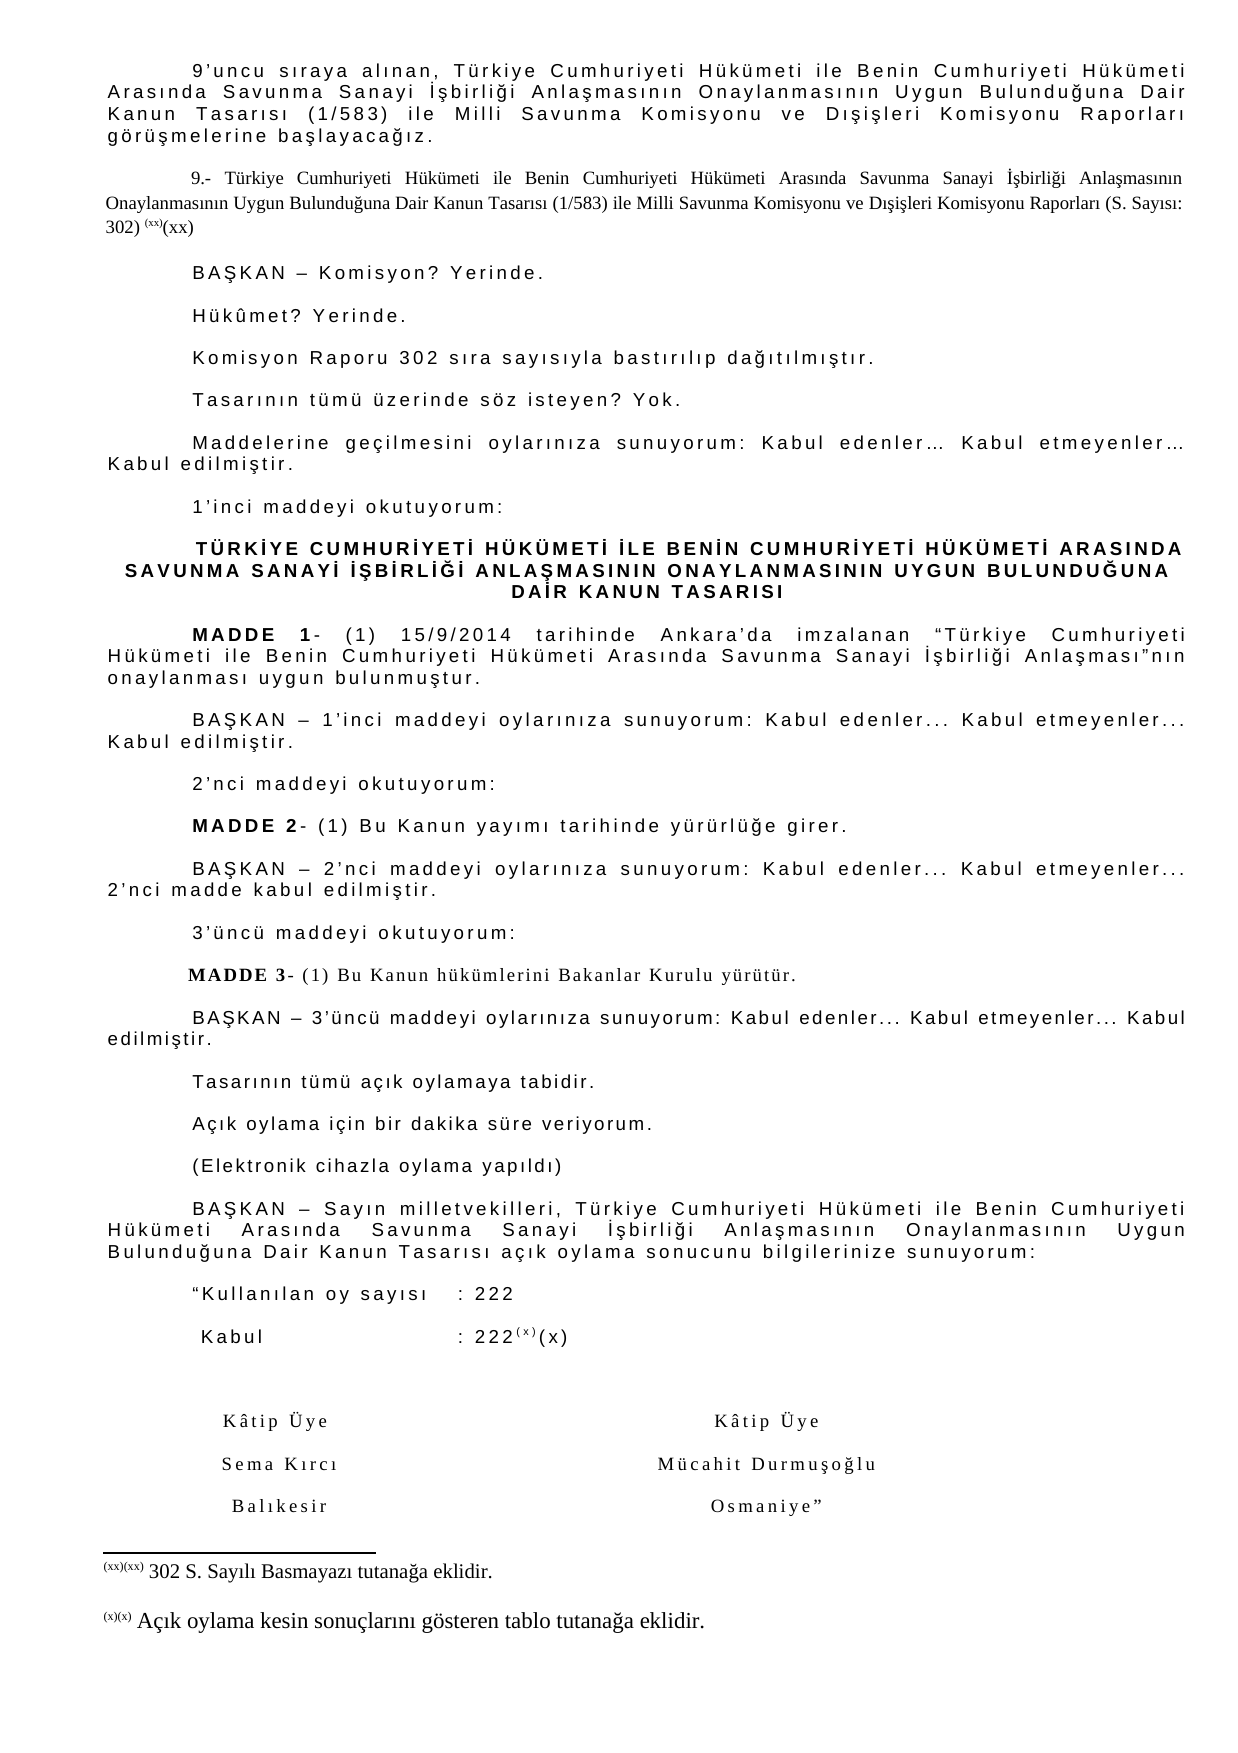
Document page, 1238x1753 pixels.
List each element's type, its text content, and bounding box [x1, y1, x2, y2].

text 9’uncu sıraya alınan, Türkiye Cumhuriyeti Hükümeti ile Benin Cumhuriyeti Hükümeti Arasında Savunma Sanayi İşbirliği Anlaşmasının Onaylanmasının Uygun Bulunduğuna Dair Kanun Tasarısı (1/583) ile Milli Savunma Komisyonu ve Dışişleri Komisyonu Raporları görüşmelerine başlayacağız. [107, 60, 1186, 146]
text MADDE 1- (1) 15/9/2014 tarihinde Ankara’da imzalanan “Türkiye Cumhuriyeti Hükümeti ile Benin Cumhuriyeti Hükümeti Arasında Savunma Sanayi İşbirliği Anlaşması”nın onaylanması uygun bulunmuştur. [107, 623, 1186, 688]
text “Kullanılan oy sayısı : 222 [107, 1283, 1186, 1305]
text BAŞKAN – 1’inci maddeyi oylarınıza sunuyorum: Kabul edenler... Kabul etmeyenler... Kabul edilmiştir. [107, 709, 1186, 752]
text Tasarının tümü üzerinde söz isteyen? Yok. [107, 389, 1186, 411]
text TÜRKİYE CUMHURİYETİ HÜKÜMETİ İLE BENİN CUMHURİYETİ HÜKÜMETİ ARASINDA SAVUNMA SANAYİ İŞBİRLİĞİ ANLAŞMASININ ONAYLANMASININ UYGUN BULUNDUĞUNA DAİR KANUN TASARISI [107, 538, 1186, 603]
text (Elektronik cihazla oylama yapıldı) [107, 1155, 1186, 1177]
text 9.- Türkiye Cumhuriyeti Hükümeti ile Benin Cumhuriyeti Hükümeti Arasında Savunma Sanayi İşbirliği Anlaşmasının Onaylanmasının Uygun Bulunduğuna Dair Kanun Tasarısı (1/583) ile Milli Savunma Komisyonu ve Dışişleri Komisyonu Raporları (S. Sayısı: 302) (xx) [105, 167, 1184, 238]
text Tasarının tümü açık oylamaya tabidir. [107, 1070, 1186, 1092]
text MADDE 2- (1) Bu Kanun yayımı tarihinde yürürlüğe girer. [107, 815, 1186, 837]
text 1’inci maddeyi okutuyorum: [107, 496, 1186, 517]
text 2’nci maddeyi okutuyorum: [107, 773, 1186, 794]
text Maddelerine geçilmesini oylarınıza sunuyorum: Kabul edenler… Kabul etmeyenler… Kabul edilmiştir. [107, 432, 1186, 475]
text Açık oylama için bir dakika süre veriyorum. [107, 1113, 1186, 1134]
text BAŞKAN – Sayın milletvekilleri, Türkiye Cumhuriyeti Hükümeti ile Benin Cumhuriyeti Hükümeti Arasında Savunma Sanayi İşbirliği Anlaşmasının Onaylanmasının Uygun Bulunduğuna Dair Kanun Tasarısı açık oylama sonucunu bilgilerinize sunuyorum: [107, 1198, 1186, 1262]
text MADDE 3- (1) Bu Kanun hükümlerini Bakanlar Kurulu yürütür. [103, 964, 1186, 986]
text Hükûmet? Yerinde. [107, 304, 1186, 326]
text BAŞKAN – 2’nci maddeyi oylarınıza sunuyorum: Kabul edenler... Kabul etmeyenler... 2’nci madde kabul edilmiştir. [107, 858, 1186, 901]
text Balıkesir Osmaniye” [107, 1495, 1186, 1517]
text Kâtip Üye Kâtip Üye [107, 1410, 1186, 1432]
text Sema Kırcı Mücahit Durmuşoğlu [107, 1453, 1186, 1474]
text BAŞKAN – Komisyon? Yerinde. [107, 262, 1186, 283]
text Komisyon Raporu 302 sıra sayısıyla bastırılıp dağıtılmıştır. [107, 347, 1186, 368]
text BAŞKAN – 3’üncü maddeyi oylarınıza sunuyorum: Kabul edenler... Kabul etmeyenler... Kabul edilmiştir. [107, 1006, 1186, 1049]
text 3’üncü maddeyi okutuyorum: [107, 922, 1186, 943]
text Kabul : 222(x) [107, 1326, 1186, 1347]
